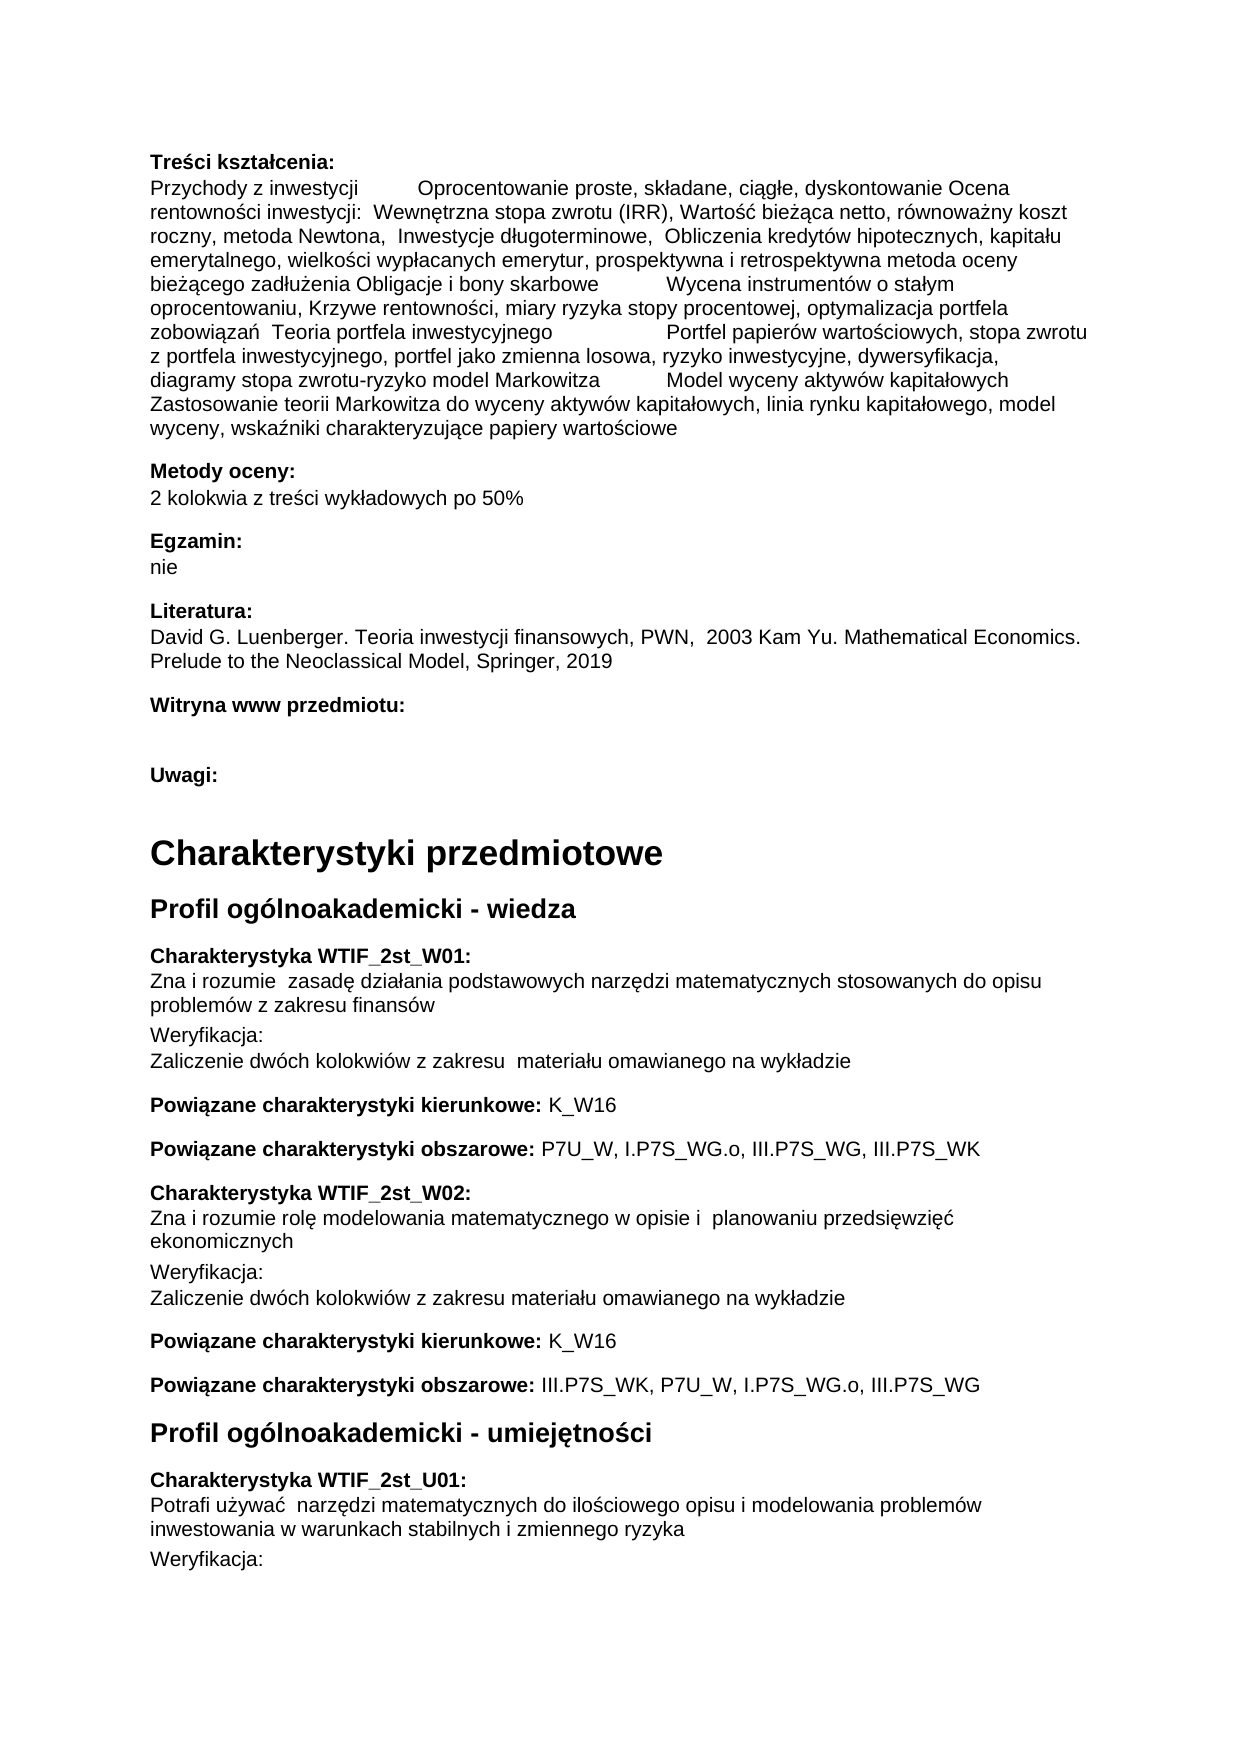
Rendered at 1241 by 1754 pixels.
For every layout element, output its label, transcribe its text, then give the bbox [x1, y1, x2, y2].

text Powiązane charakterystyki obszarowe: III.P7S_WK, P7U_W, I.P7S_WG.o, III.P7S_WG [150, 1373, 1090, 1397]
text Zaliczenie dwóch kolokwiów z zakresu materiału omawianego na wykładzie [150, 1286, 1090, 1309]
text Metody oceny: [150, 459, 1090, 483]
text Weryfikacja: [150, 1259, 1090, 1283]
text Potrafi używać narzędzi matematycznych do ilościowego opisu i modelowania problemów inwestowania w warunkach stabilnych i zmiennego ryzyka [150, 1493, 1090, 1541]
subtitle Charakterystyki przedmiotowe [150, 832, 1090, 873]
text Charakterystyka WTIF_2st_W01: [150, 944, 1090, 968]
text Uwagi: [150, 762, 1090, 786]
text Zaliczenie dwóch kolokwiów z zakresu materiału omawianego na wykładzie [150, 1049, 1090, 1073]
text Weryfikacja: [150, 1547, 1090, 1571]
text Charakterystyka WTIF_2st_U01: [150, 1468, 1090, 1492]
text nie [150, 555, 1090, 579]
text David G. Luenberger. Teoria inwestycji finansowych, PWN, 2003 Kam Yu. Mathematical Economics. Prelude to the Neoclassical Model, Springer, 2019 [150, 625, 1090, 673]
subtitle Profil ogólnoakademicki - wiedza [150, 893, 1090, 924]
text Weryfikacja: [150, 1023, 1090, 1047]
subtitle Profil ogólnoakademicki - umiejętności [150, 1417, 1090, 1448]
text Charakterystyka WTIF_2st_W02: [150, 1180, 1090, 1204]
text Przychody z inwestycji Oprocentowanie proste, składane, ciągłe, dyskontowanie Ocena rentowności inwestycji: Wewnętrzna stopa zwrotu (IRR), Wartość bieżąca netto, równoważny koszt roczny, metoda Newtona, Inwestycje długoterminowe, Obliczenia kredytów hipotecznych, kapitału emerytalnego, wielkości wypłacanych emerytur, prospektywna i retrospektywna metoda oceny bieżącego zadłużenia Obligacje i bony skarbowe Wycena instrumentów o stałym oprocentowaniu, Krzywe rentowności, miary ryzyka stopy procentowej, optymalizacja portfela zobowiązań Teoria portfela inwestycyjnego Portfel papierów wartościowych, stopa zwrotu z portfela inwestycyjnego, portfel jako zmienna losowa, ryzyko inwestycyjne, dywersyfikacja, diagramy stopa zwrotu-ryzyko model Markowitza Model wyceny aktywów kapitałowych Zastosowanie teorii Markowitza do wyceny aktywów kapitałowych, linia rynku kapitałowego, model wyceny, wskaźniki charakteryzujące papiery wartościowe [150, 176, 1090, 439]
text Powiązane charakterystyki kierunkowe: K_W16 [150, 1093, 1090, 1117]
text Powiązane charakterystyki kierunkowe: K_W16 [150, 1329, 1090, 1353]
text Egzamin: [150, 529, 1090, 553]
text Witryna www przedmiotu: [150, 693, 1090, 717]
text Treści kształcenia: [150, 150, 1090, 174]
text Zna i rozumie rolę modelowania matematycznego w opisie i planowaniu przedsięwzięć ekonomicznych [150, 1205, 1090, 1253]
text Literatura: [150, 599, 1090, 623]
text Zna i rozumie zasadę działania podstawowych narzędzi matematycznych stosowanych do opisu problemów z zakresu finansów [150, 969, 1090, 1017]
text Powiązane charakterystyki obszarowe: P7U_W, I.P7S_WG.o, III.P7S_WG, III.P7S_WK [150, 1137, 1090, 1161]
text 2 kolokwia z treści wykładowych po 50% [150, 485, 1090, 509]
